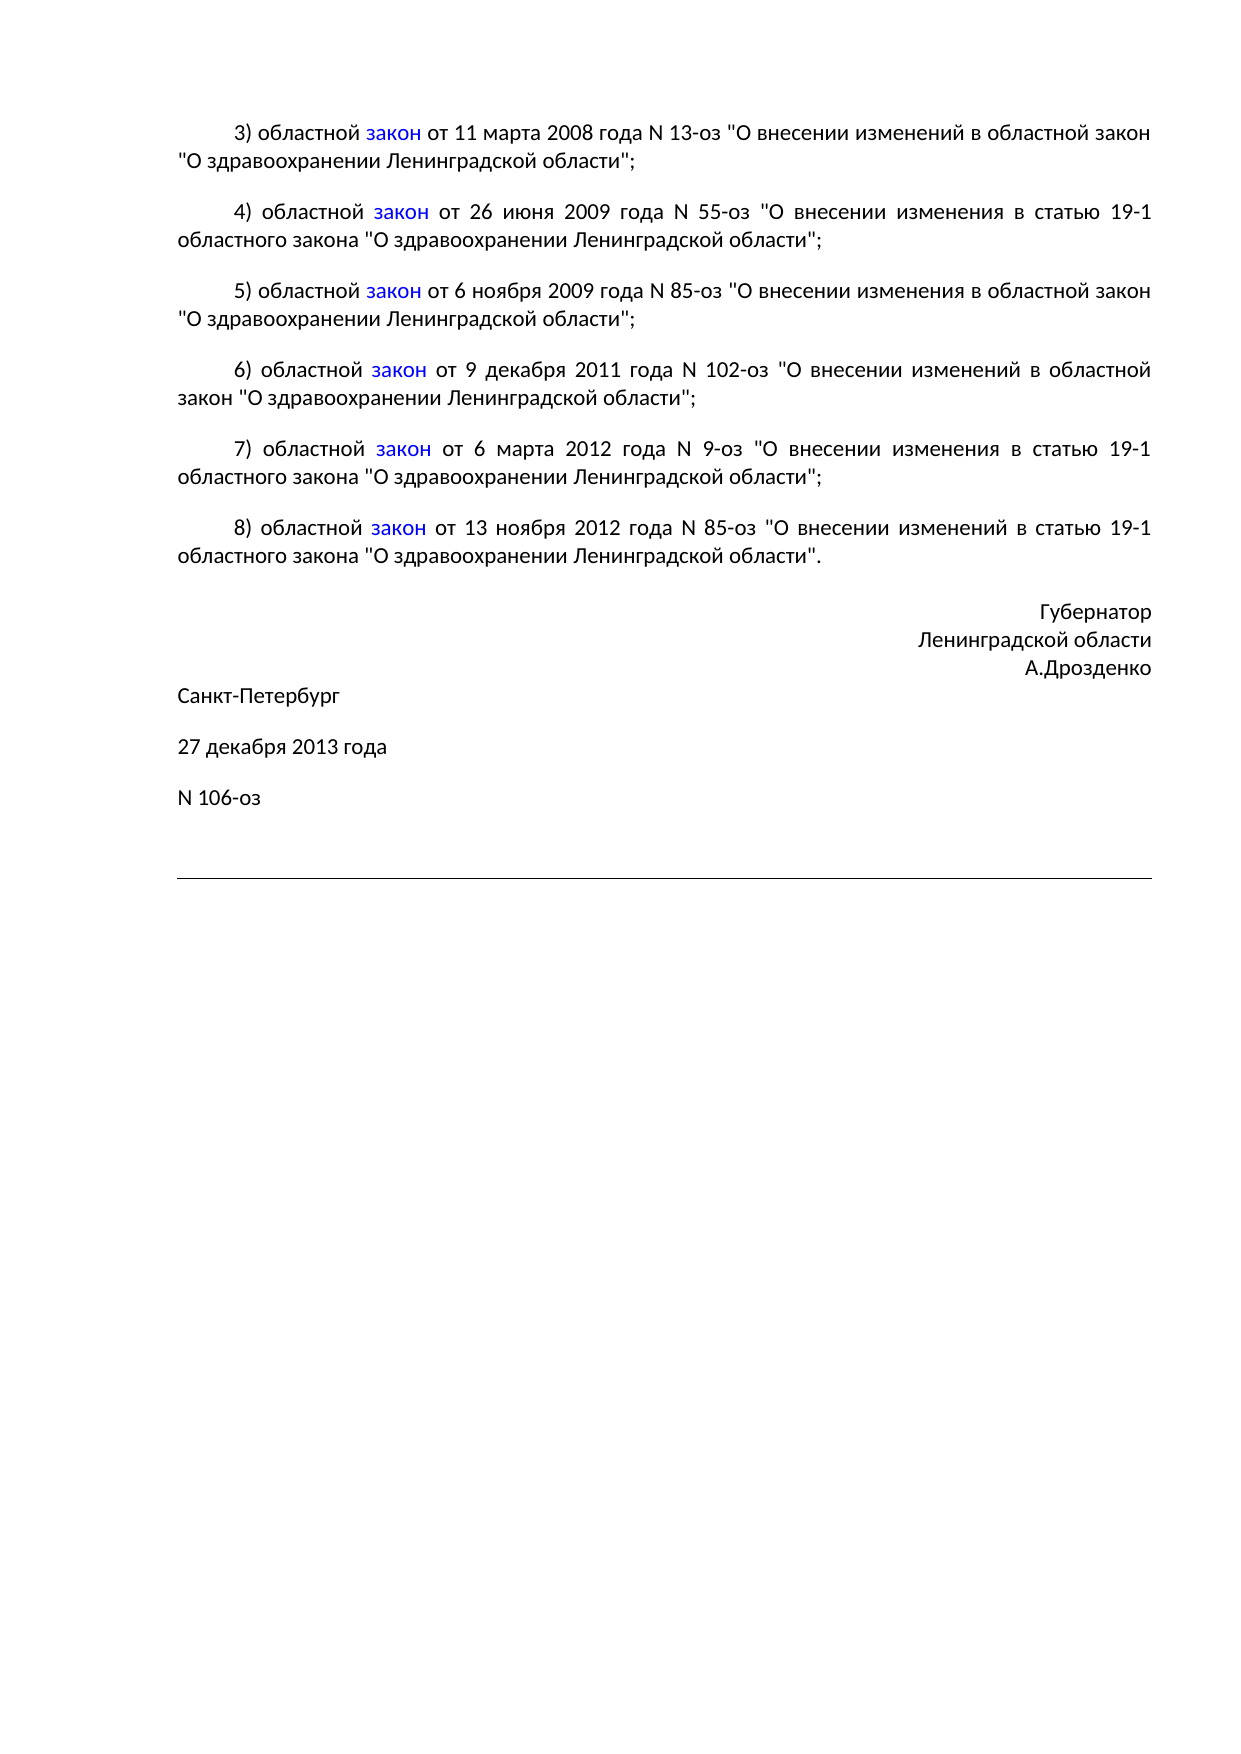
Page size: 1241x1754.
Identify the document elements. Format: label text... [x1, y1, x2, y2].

text 4) областной закон от 26 июня 2009 года N 55-оз "О внесении изменения в статью 19-1 областного закона "О здравоохранении Ленинградской области"; [177, 197, 1152, 253]
text Ленинградской области [177, 625, 1152, 653]
text Губернатор [177, 597, 1152, 625]
text N 106-оз [177, 783, 1152, 811]
text 7) областной закон от 6 марта 2012 года N 9-оз "О внесении изменения в статью 19-1 областного закона "О здравоохранении Ленинградской области"; [177, 434, 1152, 490]
text Санкт-Петербург [177, 681, 1152, 709]
text 27 декабря 2013 года [177, 732, 1152, 760]
text 6) областной закон от 9 декабря 2011 года N 102-оз "О внесении изменений в областной закон "О здравоохранении Ленинградской области"; [177, 355, 1152, 411]
text 3) областной закон от 11 марта 2008 года N 13-оз "О внесении изменений в областной закон "О здравоохранении Ленинградской области"; [177, 118, 1152, 174]
text 5) областной закон от 6 ноября 2009 года N 85-оз "О внесении изменения в областной закон "О здравоохранении Ленинградской области"; [177, 276, 1152, 332]
text А.Дрозденко [177, 653, 1152, 681]
text 8) областной закон от 13 ноября 2012 года N 85-оз "О внесении изменений в статью 19-1 областного закона "О здравоохранении Ленинградской области". [177, 513, 1152, 569]
